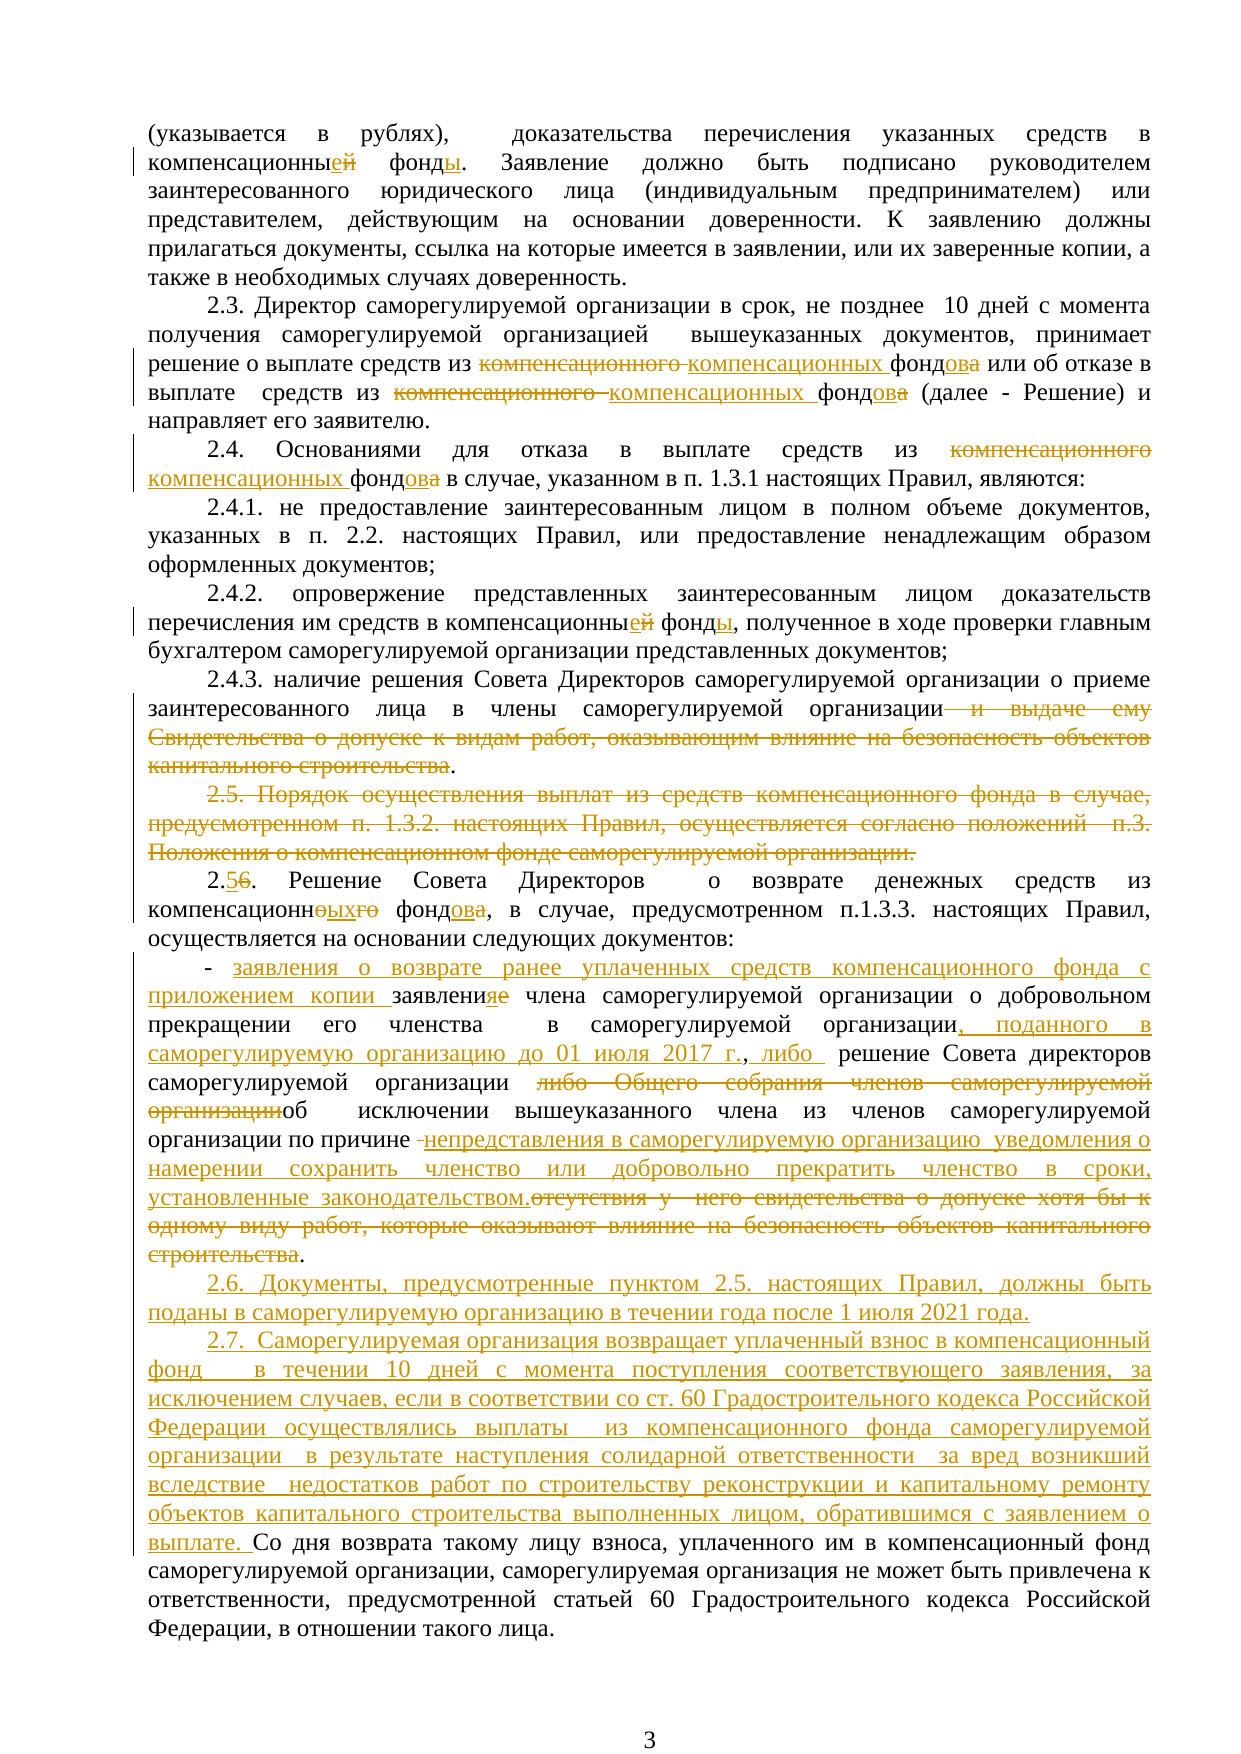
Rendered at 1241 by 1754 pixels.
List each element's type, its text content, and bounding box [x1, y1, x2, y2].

text - заявлени члена саморегулируемой организации о добровольном прекращении его членства в саморегулируемой организации, решение Совета директоров саморегулируемой организации об исключении вышеуказанного члена из членов саморегулируемой организации по причине . [148, 1179, 1152, 1268]
text 2.4.2. опровержение представленных заинтересованным лицом доказательств перечисления им средств в компенсационны фонд, полученное в ходе проверки главным бухгалтером саморегулируемой организации представленных документов; [148, 578, 1152, 664]
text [148, 118, 1152, 291]
text 2.. Решение Совета Директоров о возврате денежных средств из компенсационн фонд, в случае, предусмотренном п.1.3.3. настоящих Правил, осуществляется на основании следующих документов: [148, 866, 1152, 952]
text 2.4. Основаниями для отказа в выплате средств из фонд в случае, указанном в п. 1.3.1 настоящих Правил, являются: [148, 434, 1152, 492]
text 2.4.1. не предоставление заинтересованным лицом в полном объеме документов, указанных в п. 2.2. настоящих Правил, или предоставление ненадлежащим образом оформленных документов; [148, 492, 1152, 578]
text Со дня возврата такому лицу взноса, уплаченного им в компенсационный фонд саморегулируемой организации, саморегулируемая организация не может быть привлечена к ответственности, предусмотренной статьей 60 Градостроительного кодекса Российской Федерации, в отношении такого лица. [148, 1326, 1152, 1379]
text Со дня возврата такому лицу взноса, уплаченного им в компенсационный фонд саморегулируемой организации, саморегулируемая организация не может быть привлечена к ответственности, предусмотренной статьей 60 Градостроительного кодекса Российской Федерации, в отношении такого лица. [148, 1381, 1152, 1642]
text 2.4.3. наличие решения Совета Директоров саморегулируемой организации о приеме заинтересованного лица в члены саморегулируемой организации. [148, 664, 1152, 779]
text 2.3. Директор саморегулируемой организации в срок, не позднее 10 дней с момента получения саморегулируемой организацией вышеуказанных документов, принимает решение о выплате средств из фонд или об отказе в выплате средств из фонд (далее - Решение) и направляет его заявителю. [148, 291, 1152, 434]
text - заявлени члена саморегулируемой организации о добровольном прекращении его членства в саморегулируемой организации, решение Совета директоров саморегулируемой организации об исключении вышеуказанного члена из членов саморегулируемой организации по причине . [148, 952, 1152, 1178]
